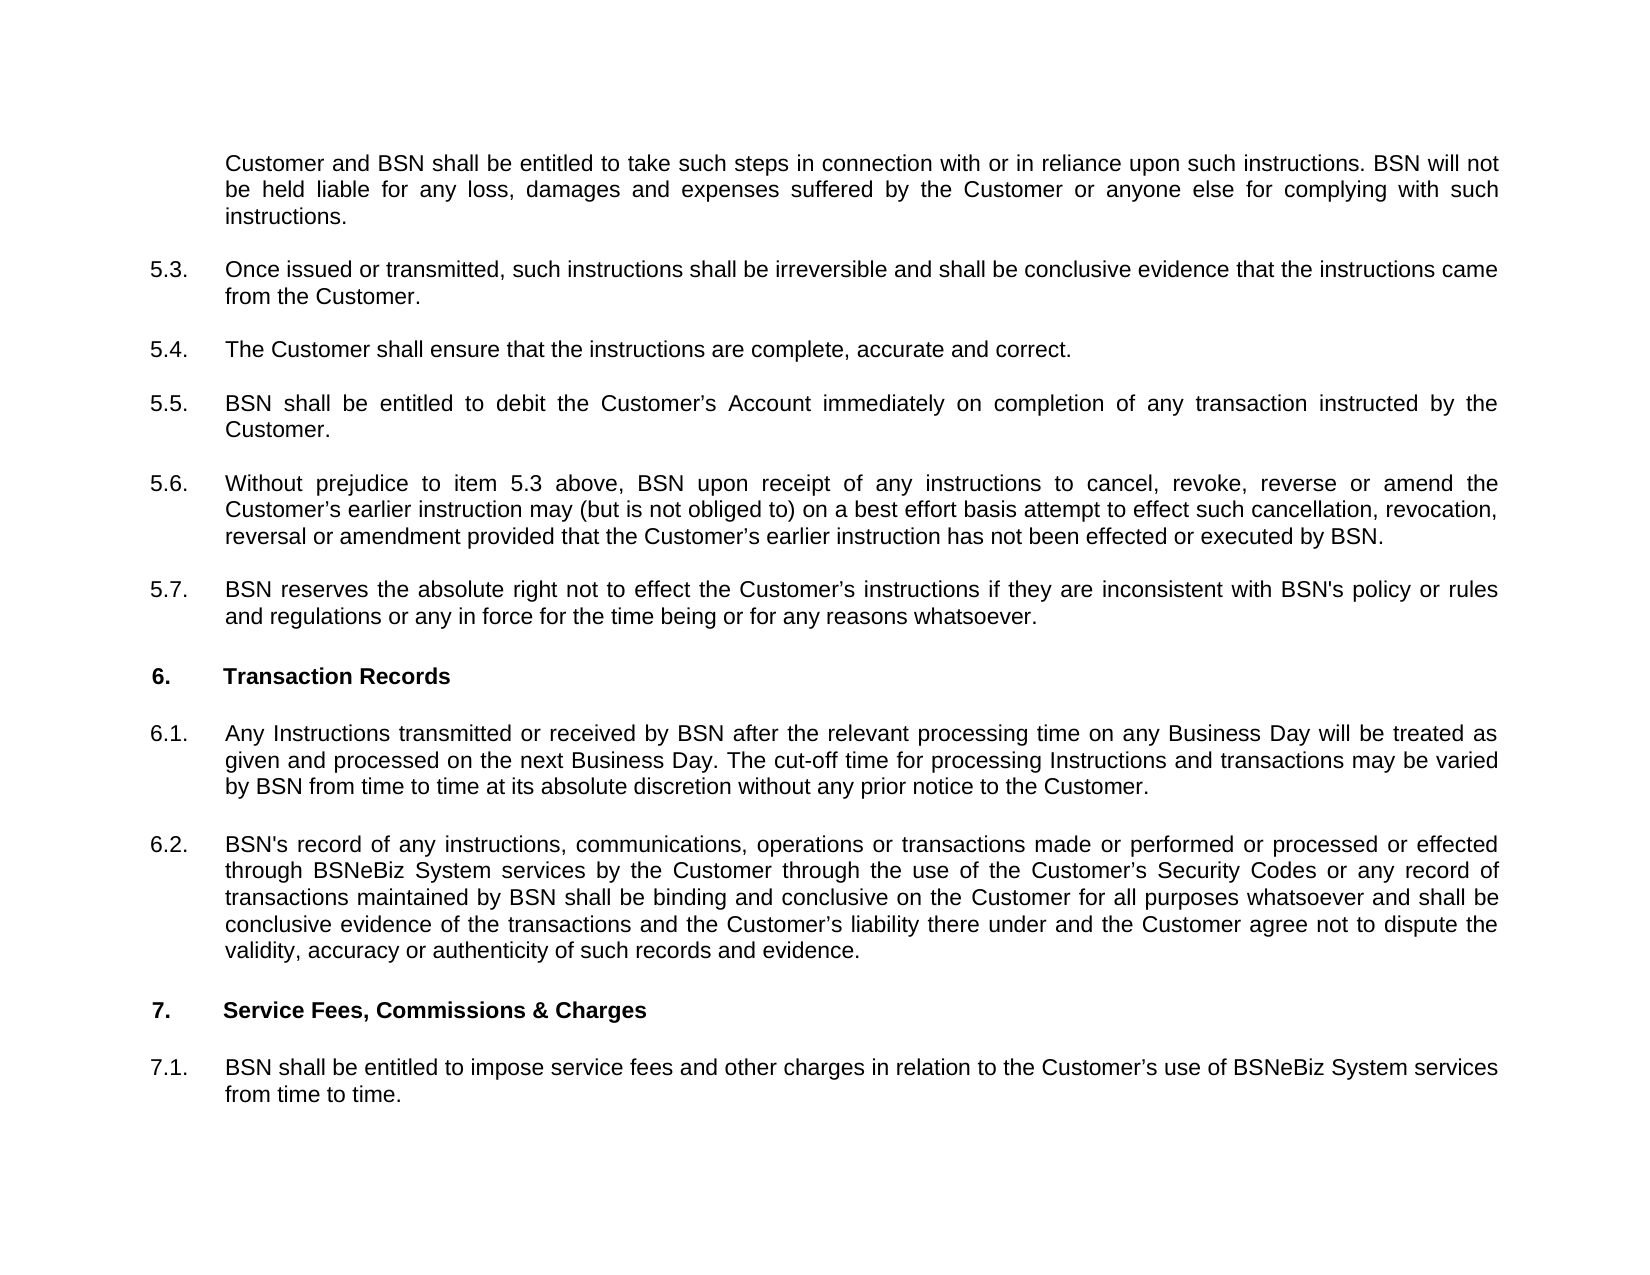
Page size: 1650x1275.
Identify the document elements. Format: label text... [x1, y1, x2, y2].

list Service Fees, Commissions & Charges [152, 997, 1500, 1023]
list Any Instructions transmitted or received by BSN after the relevant processing time on any Business Day will be treated as given and processed on the next Business Day. The cut-off time for processing Instructions and transactions may be varied by BSN from time to time at its absolute discretion without any prior notice to the Customer. [150, 720, 1500, 800]
list Transaction Records [152, 663, 1500, 689]
list Once issued or transmitted, such instructions shall be irreversible and shall be conclusive evidence that the instructions came from the Customer. [150, 257, 1500, 310]
list BSN shall be entitled to impose service fees and other charges in relation to the Customer’s use of BSNeBiz System services from time to time. [150, 1054, 1500, 1107]
list BSN shall be entitled to debit the Customer’s Account immediately on completion of any transaction instructed by the Customer. [150, 390, 1500, 443]
list Without prejudice to item 5.3 above, BSN upon receipt of any instructions to cancel, revoke, reverse or amend the Customer’s earlier instruction may (but is not obliged to) on a best effort basis attempt to effect such cancellation, revocation, reversal or amendment provided that the Customer’s earlier instruction has not been effected or executed by BSN. [150, 470, 1500, 550]
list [150, 150, 1500, 230]
list BSN reserves the absolute right not to effect the Customer’s instructions if they are inconsistent with BSN's policy or rules and regulations or any in force for the time being or for any reasons whatsoever. [150, 577, 1500, 630]
list BSN's record of any instructions, communications, operations or transactions made or performed or processed or effected through BSNeBiz System services by the Customer through the use of the Customer’s Security Codes or any record of transactions maintained by BSN shall be binding and conclusive on the Customer for all purposes whatsoever and shall be conclusive evidence of the transactions and the Customer’s liability there under and the Customer agree not to dispute the validity, accuracy or authenticity of such records and evidence. [150, 831, 1500, 964]
list The Customer shall ensure that the instructions are complete, accurate and correct. [150, 337, 1500, 363]
